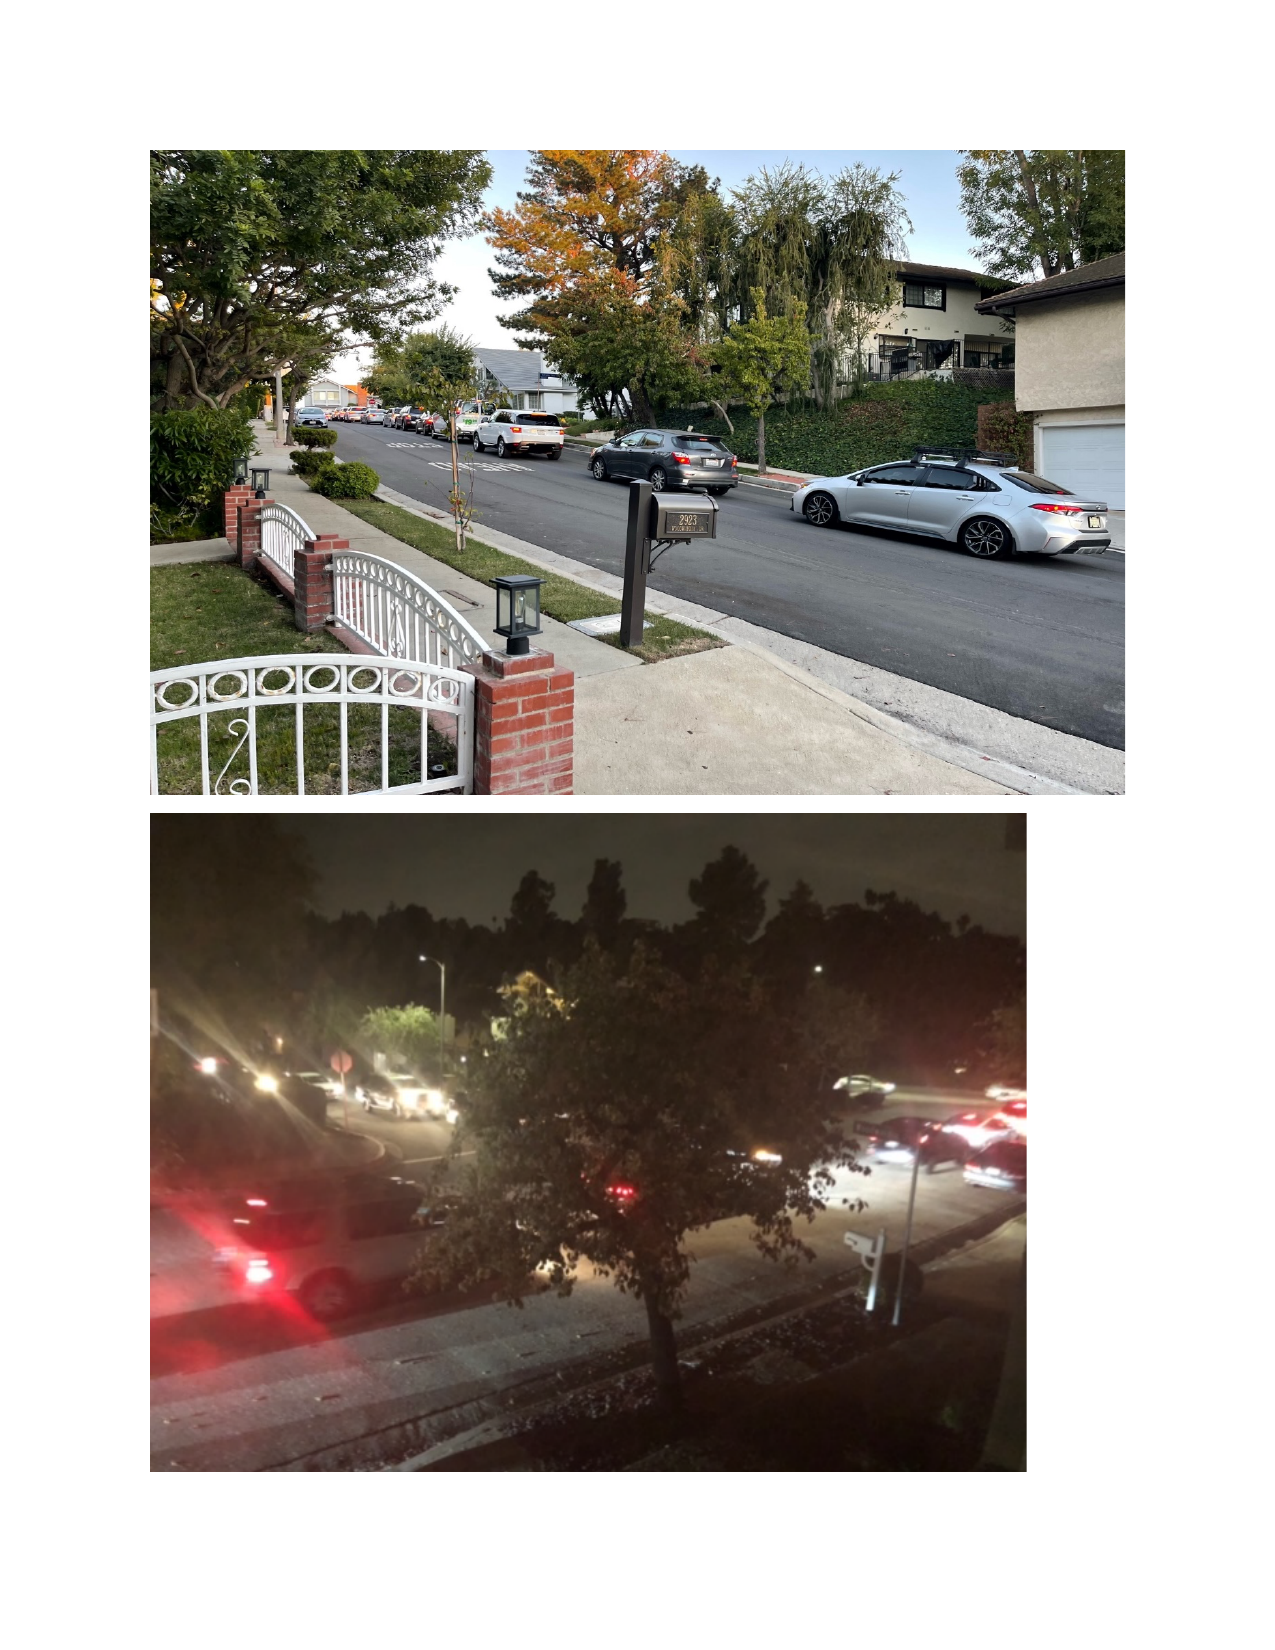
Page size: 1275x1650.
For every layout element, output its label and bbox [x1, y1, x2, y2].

picture [150, 150, 1125, 795]
